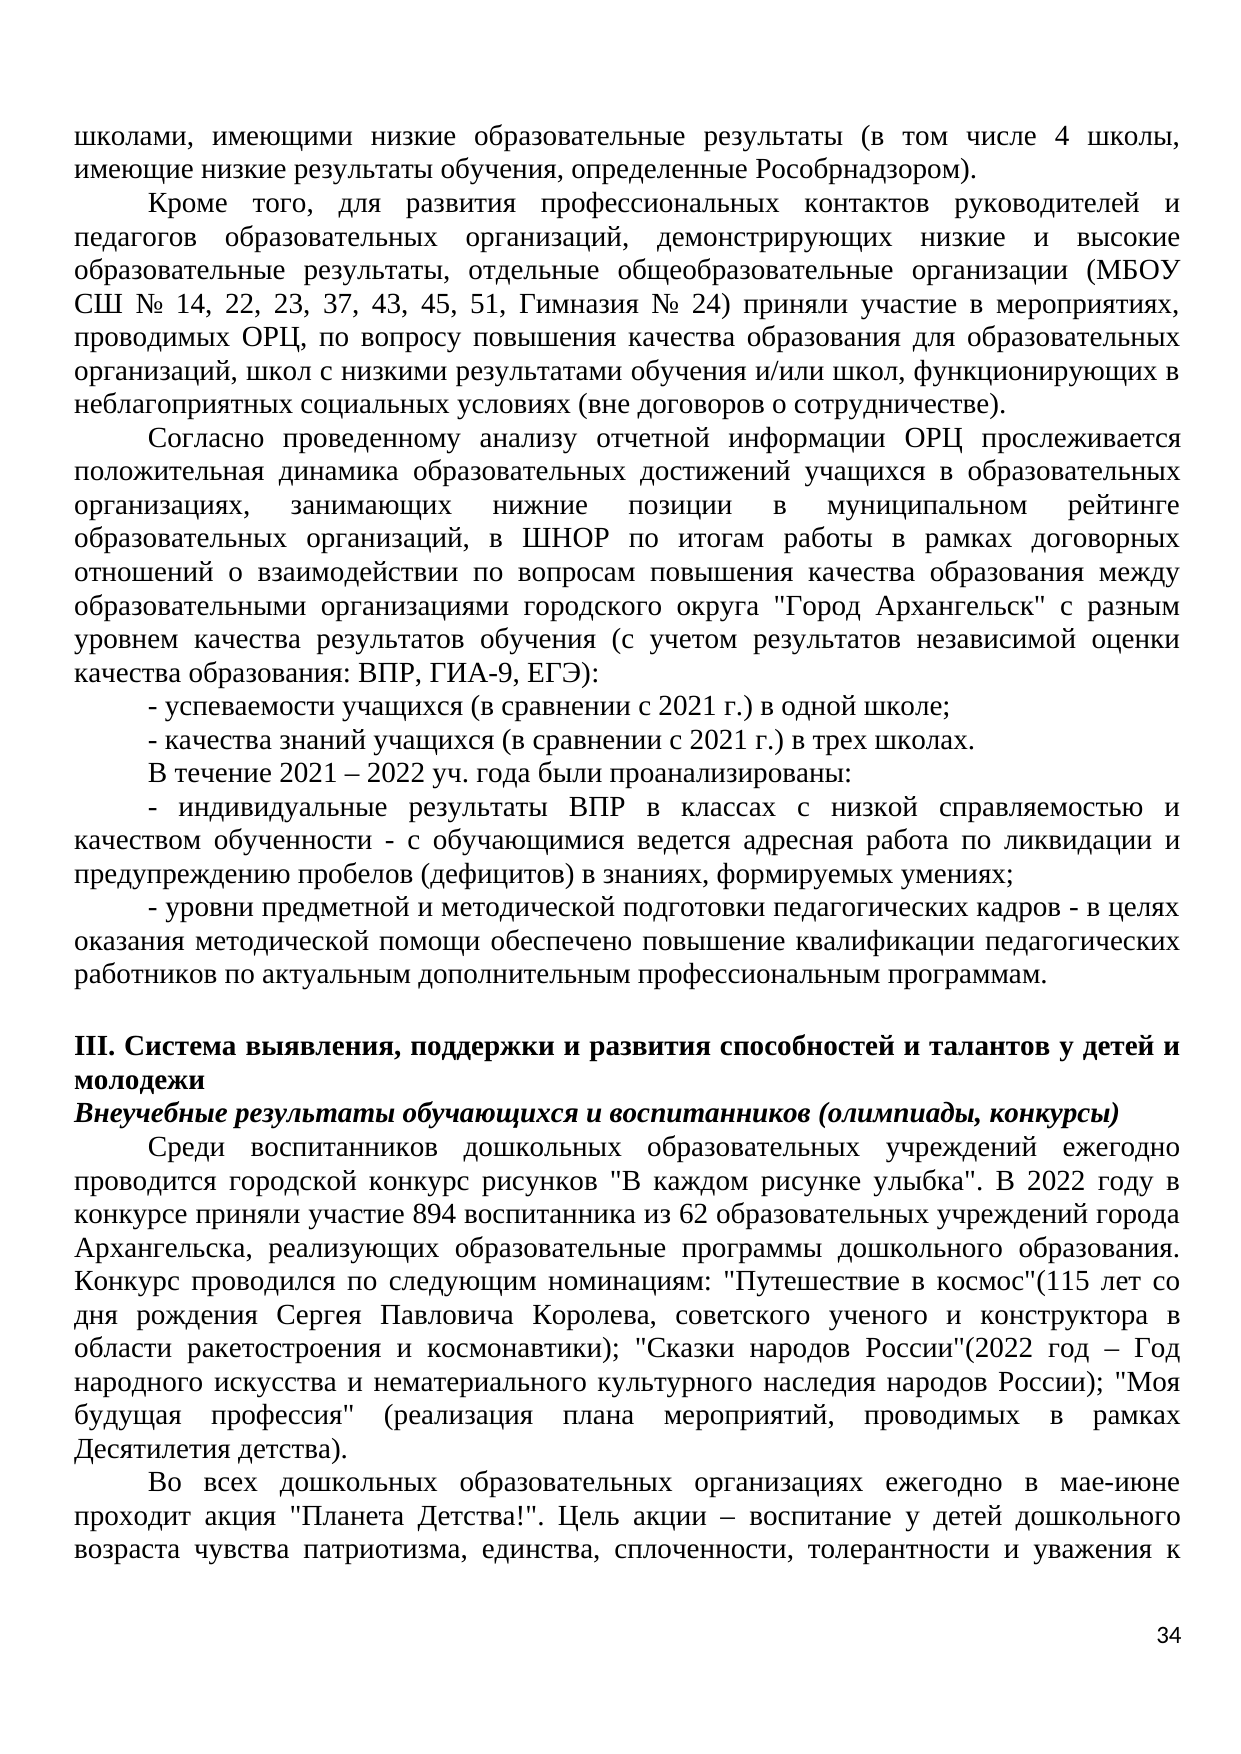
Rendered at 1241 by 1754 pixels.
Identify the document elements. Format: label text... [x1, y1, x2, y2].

text - индивидуальные результаты ВПР в классах с низкой справляемостью и качеством обученности - с обучающимися ведется адресная работа по ликвидации и предупреждению пробелов (дефицитов) в знаниях, формируемых умениях; [74, 789, 1181, 889]
text - уровни предметной и методической подготовки педагогических кадров - в целях оказания методической помощи обеспечено повышение квалификации педагогических работников по актуальным дополнительным профессиональным программам. [74, 889, 1181, 990]
text Внеучебные результаты обучающихся и воспитанников (олимпиады, конкурсы) [74, 1096, 1181, 1129]
text - успеваемости учащихся (в сравнении с 2021 г.) в одной школе; [74, 688, 1181, 722]
text В течение 2021 – 2022 уч. года были проанализированы: [74, 755, 1181, 789]
text Согласно проведенному анализу отчетной информации ОРЦ прослеживается положительная динамика образовательных достижений учащихся в образовательных организациях, занимающих нижние позиции в муниципальном рейтинге образовательных организаций, в ШНОР по итогам работы в рамках договорных отношений о взаимодействии по вопросам повышения качества образования между образовательными организациями городского округа "Город Архангельск" с разным уровнем качества результатов обучения (с учетом результатов независимой оценки качества образования: ВПР, ГИА-9, ЕГЭ): [74, 420, 1181, 688]
text Среди воспитанников дошкольных образовательных учреждений ежегодно проводится городской конкурс рисунков "В каждом рисунке улыбка". В 2022 году в конкурсе приняли участие 894 воспитанника из 62 образовательных учреждений города Архангельска, реализующих образовательные программы дошкольного образования. Конкурс проводился по следующим номинациям: "Путешествие в космос"(115 лет со дня рождения Сергея Павловича Королева, советского ученого и конструктора в области ракетостроения и космонавтики); "Сказки народов России"(2022 год – Год народного искусства и нематериального культурного наследия народов России); "Моя будущая профессия" (реализация плана мероприятий, проводимых в рамках Десятилетия детства). [74, 1129, 1181, 1464]
text III. Система выявления, поддержки и развития способностей и талантов у детей и молодежи [74, 1028, 1181, 1096]
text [74, 118, 1181, 185]
text - качества знаний учащихся (в сравнении с 2021 г.) в трех школах. [74, 722, 1181, 755]
text Кроме того, для развития профессиональных контактов руководителей и педагогов образовательных организаций, демонстрирующих низкие и высокие образовательные результаты, отдельные общеобразовательные организации (МБОУ СШ № 14, 22, 23, 37, 43, 45, 51, Гимназия № 24) приняли участие в мероприятиях, проводимых ОРЦ, по вопросу повышения качества образования для образовательных организаций, школ с низкими результатами обучения и/или школ, функционирующих в неблагоприятных социальных условиях (вне договоров о сотрудничестве). [74, 185, 1181, 420]
